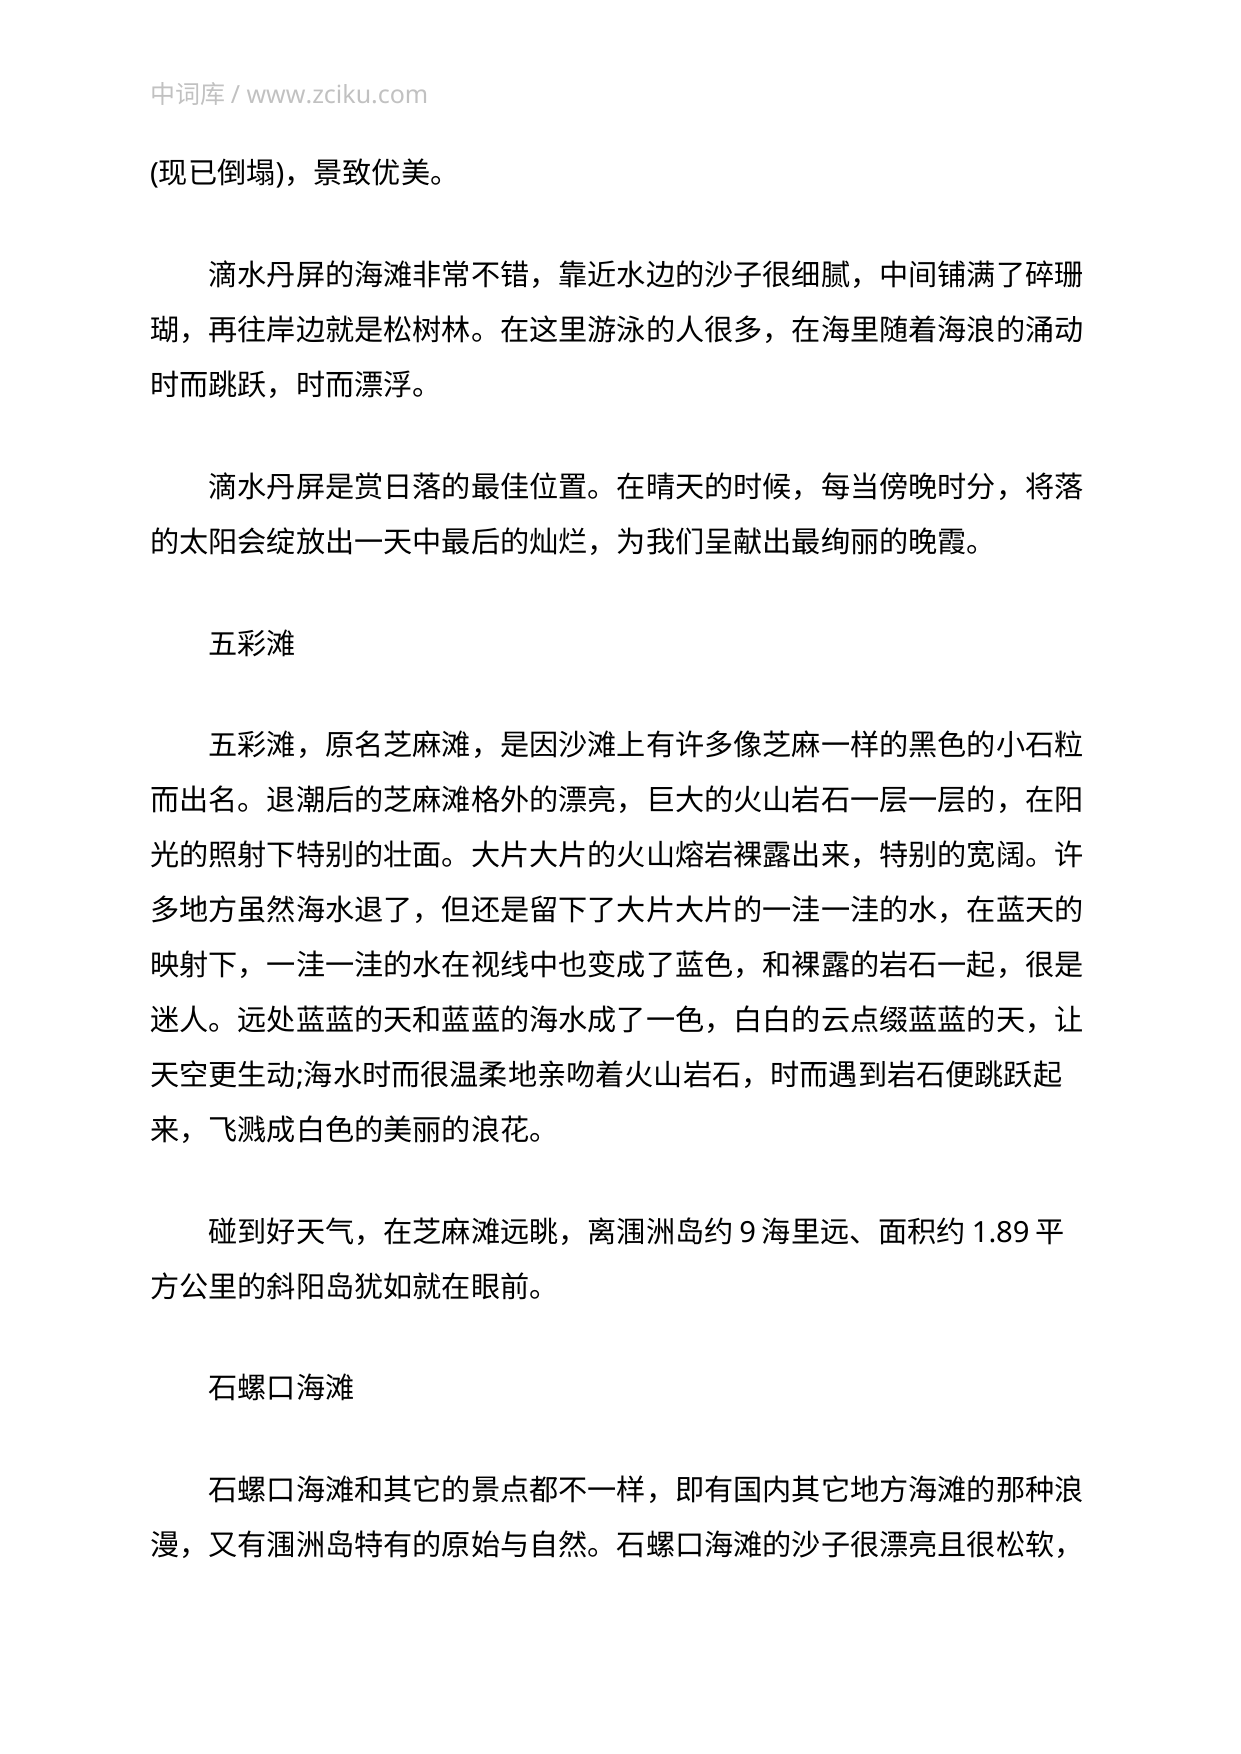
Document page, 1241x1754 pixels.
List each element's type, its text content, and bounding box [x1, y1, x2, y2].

text 五彩滩，原名芝麻滩，是因沙滩上有许多像芝麻一样的黑色的小石粒而出名。退潮后的芝麻滩格外的漂亮，巨大的火山岩石一层一层的，在阳光的照射下特别的壮面。大片大片的火山熔岩裸露出来，特别的宽阔。许多地方虽然海水退了，但还是留下了大片大片的一洼一洼的水，在蓝天的映射下，一洼一洼的水在视线中也变成了蓝色，和裸露的岩石一起，很是迷人。远处蓝蓝的天和蓝蓝的海水成了一色，白白的云点缀蓝蓝的天，让天空更生动;海水时而很温柔地亲吻着火山岩石，时而遇到岩石便跳跃起来，飞溅成白色的美丽的浪花。 [150, 722, 1090, 1149]
text 石螺口海滩 [150, 1365, 1090, 1407]
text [150, 1467, 1090, 1564]
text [150, 150, 1090, 192]
text 碰到好天气，在芝麻滩远眺，离涠洲岛约9海里远、面积约1.89平方公里的斜阳岛犹如就在眼前。 [150, 1208, 1090, 1305]
text 滴水丹屏的海滩非常不错，靠近水边的沙子很细腻，中间铺满了碎珊瑚，再往岸边就是松树林。在这里游泳的人很多，在海里随着海浪的涌动时而跳跃，时而漂浮。 [150, 252, 1090, 404]
text 五彩滩 [150, 620, 1090, 662]
text 滴水丹屏是赏日落的最佳位置。在晴天的时候，每当傍晚时分，将落的太阳会绽放出一天中最后的灿烂，为我们呈献出最绚丽的晚霞。 [150, 463, 1090, 561]
